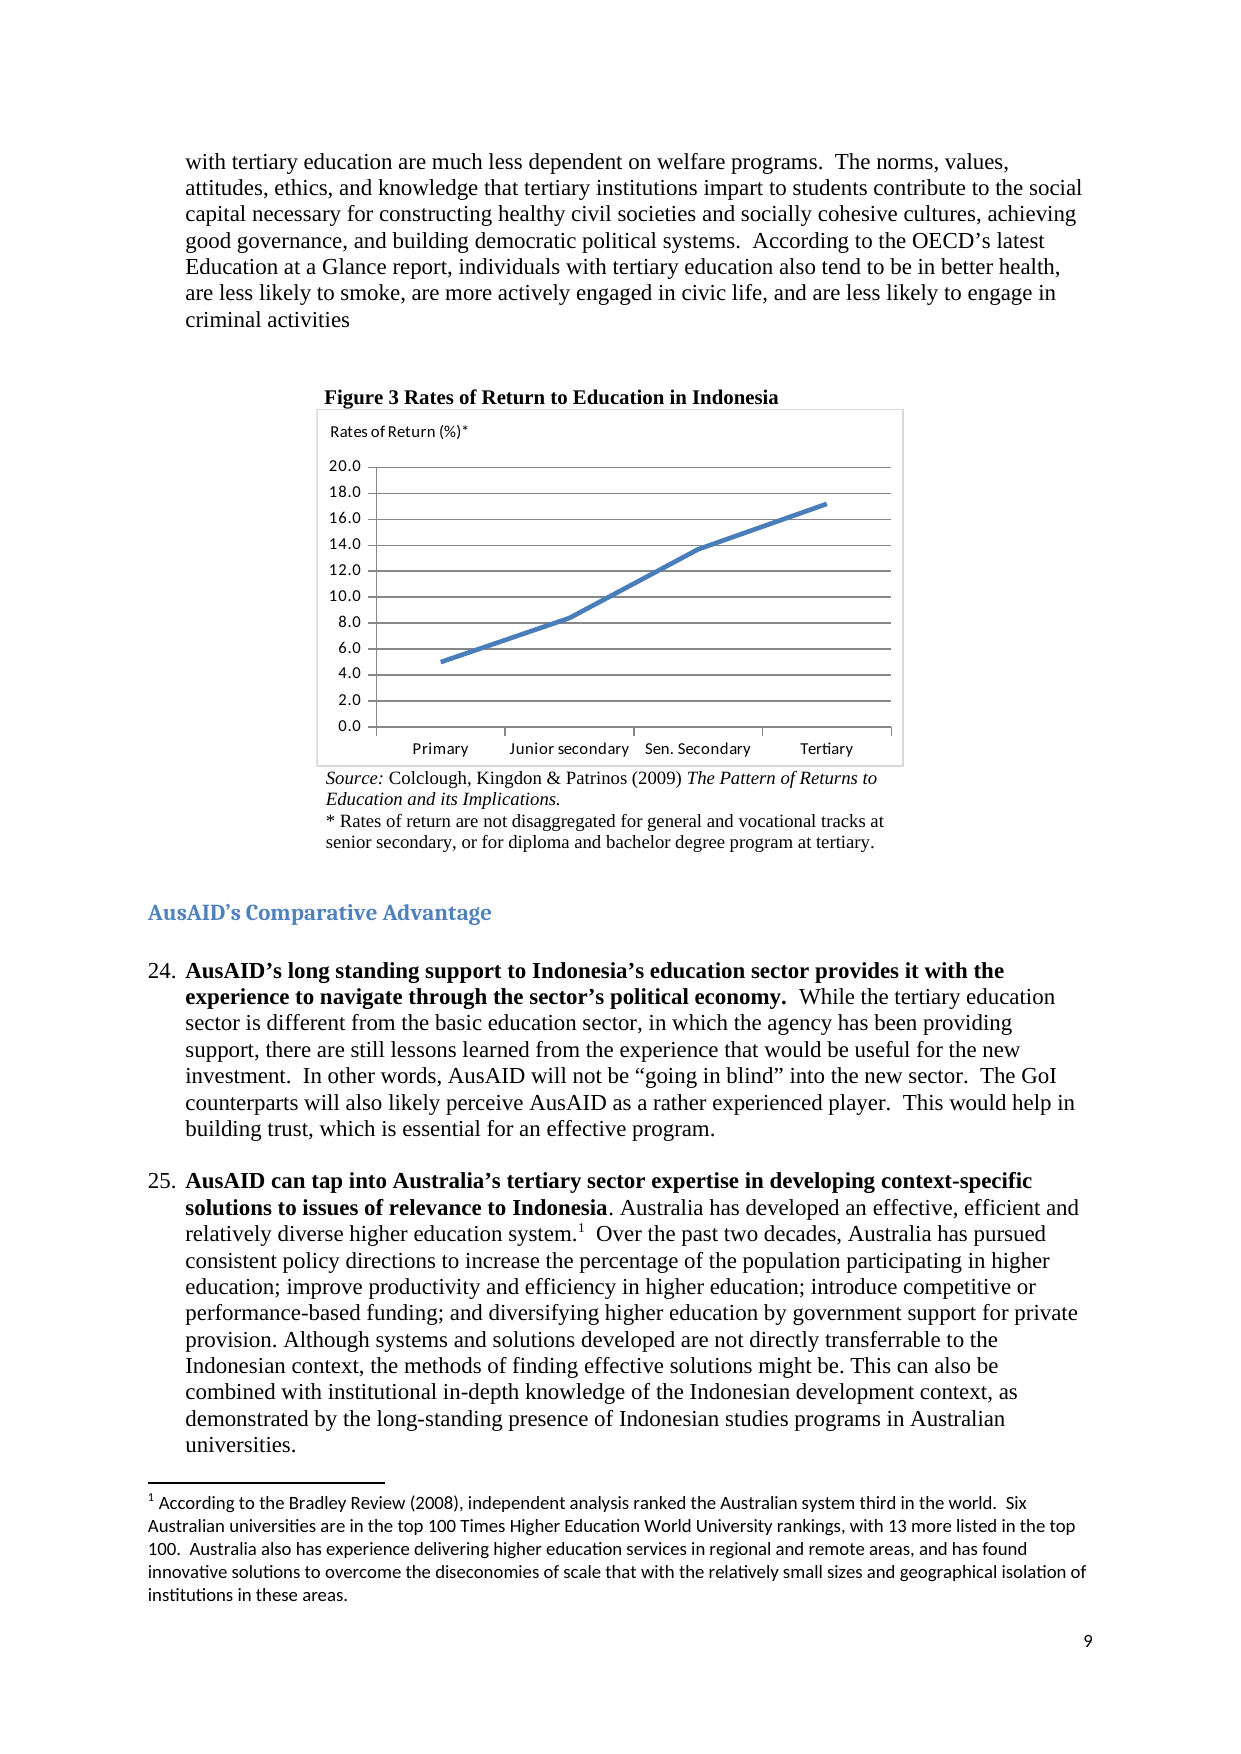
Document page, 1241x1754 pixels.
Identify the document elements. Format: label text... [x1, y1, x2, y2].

list AusAID can tap into Australia’s tertiary sector expertise in developing context-specific solutions to issues of relevance to Indonesia. Australia has developed an effective, efficient and relatively diverse higher education system. Over the past two decades, Australia has pursued consistent policy directions to increase the percentage of the population participating in higher education; improve productivity and efficiency in higher education; introduce competitive or performance-based funding; and diversifying higher education by government support for private provision. Although systems and solutions developed are not directly transferrable to the Indonesian context, the methods of finding effective solutions might be. This can also be combined with institutional in-depth knowledge of the Indonesian development context, as demonstrated by the long-standing presence of Indonesian studies programs in Australian universities. [148, 1168, 1092, 1457]
text Source: Colclough, Kingdon & Patrinos (2009) The Pattern of Returns to Education and its Implications. [326, 767, 927, 810]
list AusAID’s long standing support to Indonesia’s education sector provides it with the experience to navigate through the sector’s political economy. While the tertiary education sector is different from the basic education sector, in which the agency has been providing support, there are still lessons learned from the experience that would be useful for the new investment. In other words, AusAID will not be “going in blind” into the new sector. The GoI counterparts will also likely perceive AusAID as a rather experienced player. This would help in building trust, which is essential for an effective program. [148, 957, 1092, 1141]
subtitle AusAID’s Comparative Advantage [148, 900, 1092, 927]
text Figure 3 Rates of Return to Education in Indonesia [324, 385, 940, 409]
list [148, 148, 1092, 332]
text * Rates of return are not disaggregated for general and vocational tracks at senior secondary, or for diploma and bachelor degree program at tertiary. [326, 810, 927, 853]
